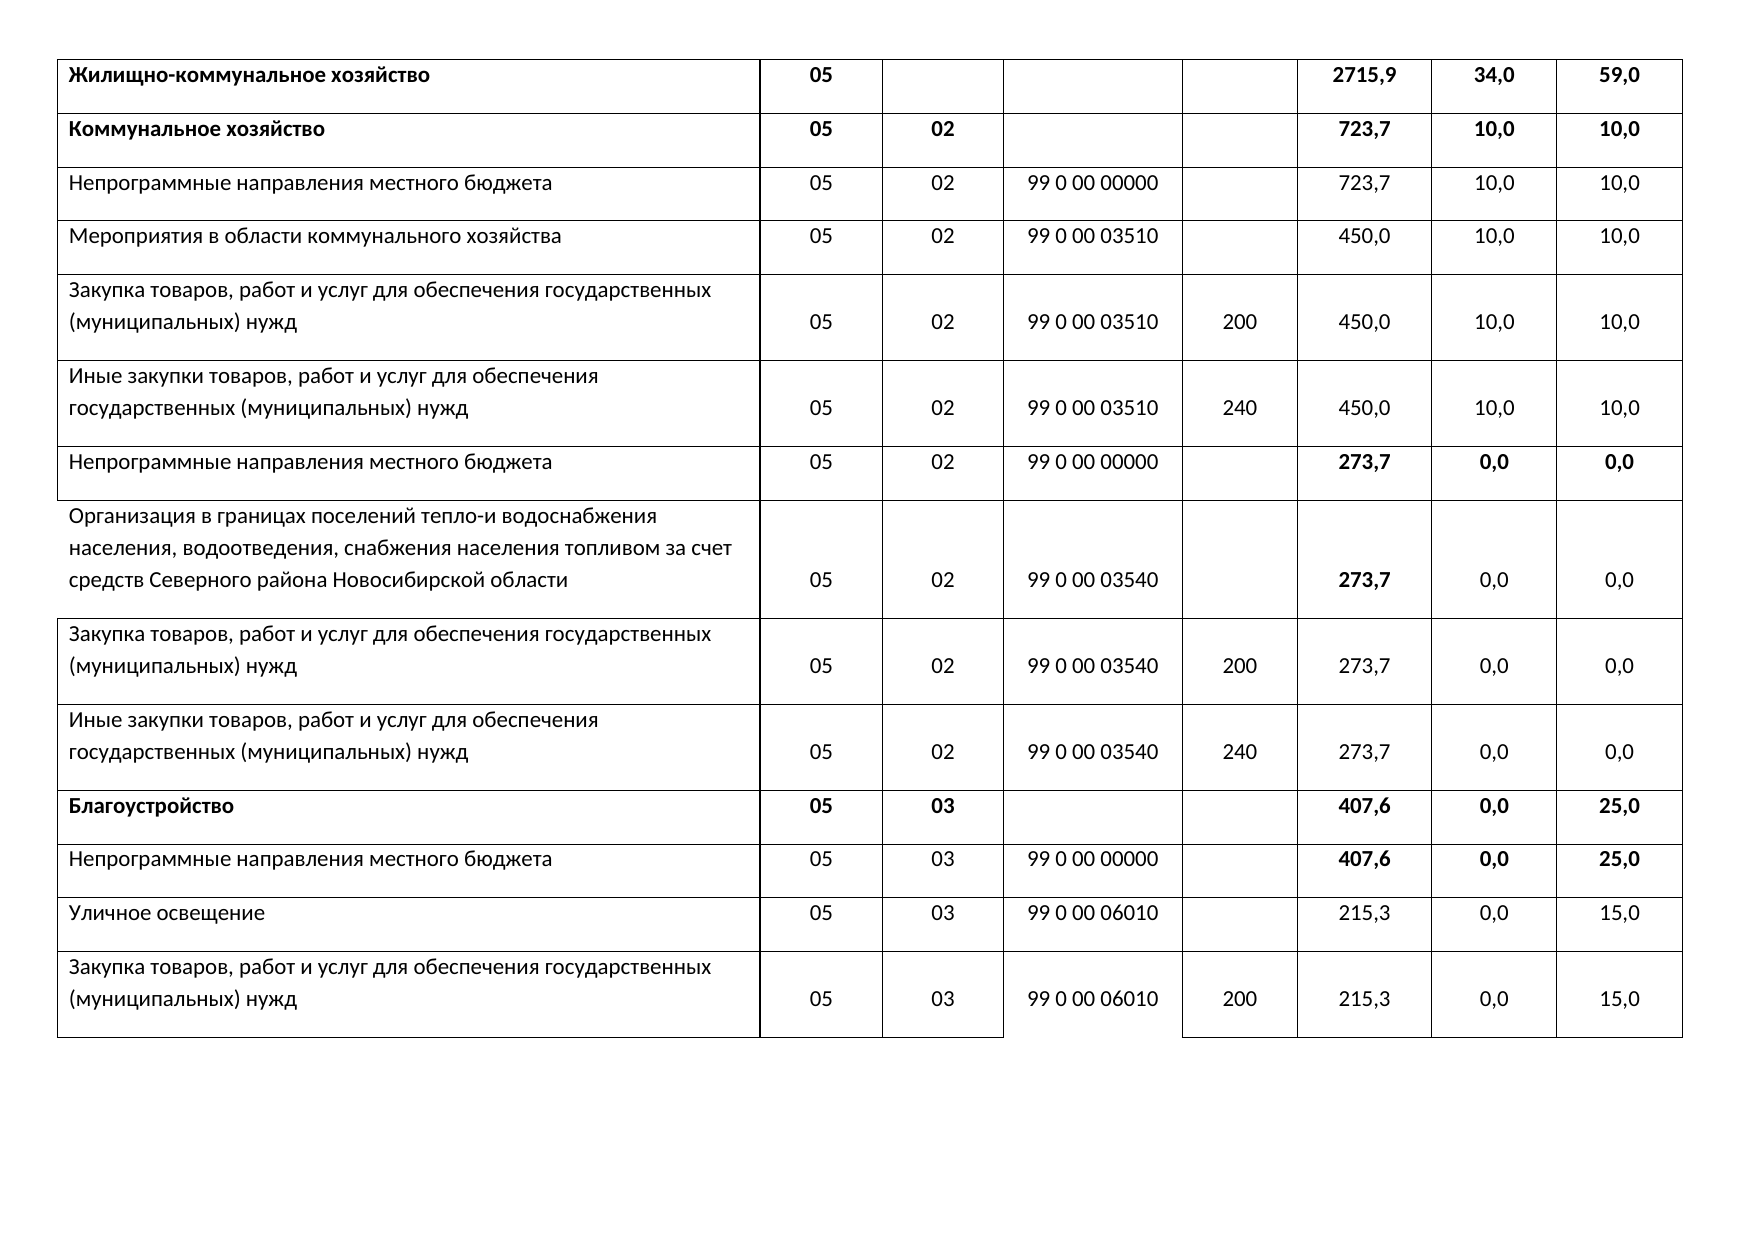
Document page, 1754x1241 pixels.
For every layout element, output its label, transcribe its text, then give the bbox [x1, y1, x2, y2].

table_cell 10,0 [1557, 168, 1682, 220]
table_cell 10,0 [1432, 221, 1556, 274]
table_cell 0,0 [1432, 898, 1556, 951]
table_cell 99 0 00 03510 [1004, 361, 1182, 446]
table_cell [1183, 114, 1297, 167]
table_cell 15,0 [1557, 898, 1682, 951]
table_cell 240 [1183, 705, 1297, 790]
table_cell 02 [883, 619, 1003, 704]
table_cell 0,0 [1557, 447, 1682, 500]
table_cell 0,0 [1432, 447, 1556, 500]
table_cell 05 [761, 952, 882, 1037]
table_cell Жилищно-коммунальное хозяйство [58, 60, 759, 113]
table_cell 25,0 [1557, 791, 1682, 843]
table_cell 273,7 [1298, 501, 1431, 618]
table_cell 03 [883, 791, 1003, 843]
table_cell 10,0 [1557, 361, 1682, 446]
table_cell 03 [883, 845, 1003, 897]
table_cell 407,6 [1298, 791, 1431, 843]
table_cell Непрограммные направления местного бюджета [58, 447, 759, 500]
table_cell 450,0 [1298, 361, 1431, 446]
table_cell Непрограммные направления местного бюджета [58, 845, 759, 897]
table_cell 273,7 [1298, 447, 1431, 500]
table_cell Уличное освещение [58, 898, 759, 951]
table_cell 02 [883, 501, 1003, 618]
table_cell 99 0 00 03540 [1004, 619, 1182, 704]
table_cell [1183, 447, 1297, 500]
table_cell 215,3 [1298, 898, 1431, 951]
table_cell 05 [761, 60, 882, 113]
table_cell Закупка товаров, работ и услуг для обеспечения государственных (муниципальных) нужд [58, 619, 759, 704]
table_cell 407,6 [1298, 845, 1431, 897]
table_cell 99 0 00 03540 [1004, 705, 1182, 790]
table_cell 99 0 00 00000 [1004, 447, 1182, 500]
table_cell 05 [761, 221, 882, 274]
table_cell 240 [1183, 361, 1297, 446]
table_cell 200 [1183, 275, 1297, 360]
table_cell 450,0 [1298, 275, 1431, 360]
table_cell 02 [883, 114, 1003, 167]
table_cell 99 0 00 00000 [1004, 845, 1182, 897]
table_cell Закупка товаров, работ и услуг для обеспечения государственных (муниципальных) нужд [58, 275, 759, 360]
table_cell 05 [761, 845, 882, 897]
table_cell 0,0 [1432, 845, 1556, 897]
table_cell 34,0 [1432, 60, 1556, 113]
table_cell [1183, 845, 1297, 897]
table_cell 59,0 [1557, 60, 1682, 113]
table_cell 200 [1183, 619, 1297, 704]
table_cell Коммунальное хозяйство [58, 114, 759, 167]
table_cell Организация в границах поселений тепло-и водоснабжения населения, водоотведения, снабжения населения топливом за счет средств Северного района Новосибирской области [58, 501, 759, 618]
table_cell 10,0 [1557, 114, 1682, 167]
table_cell 02 [883, 168, 1003, 220]
table_cell Иные закупки товаров, работ и услуг для обеспечения государственных (муниципальных) нужд [58, 705, 759, 790]
table_cell 0,0 [1432, 952, 1556, 1037]
table_cell 03 [883, 898, 1003, 951]
table_cell 215,3 [1298, 952, 1431, 1037]
table_cell 10,0 [1432, 275, 1556, 360]
table_cell 273,7 [1298, 705, 1431, 790]
table_cell Благоустройство [58, 791, 759, 843]
table_cell 273,7 [1298, 619, 1431, 704]
table_cell 0,0 [1557, 619, 1682, 704]
table_cell 99 0 00 03510 [1004, 275, 1182, 360]
table_cell 10,0 [1432, 114, 1556, 167]
table_cell Непрограммные направления местного бюджета [58, 168, 759, 220]
table_cell 99 0 00 03540 [1004, 501, 1182, 618]
table_cell 10,0 [1432, 361, 1556, 446]
table_cell [1004, 791, 1182, 843]
table_cell 02 [883, 275, 1003, 360]
table_cell 10,0 [1557, 275, 1682, 360]
table_cell 99 0 00 06010 [1004, 898, 1182, 951]
table_cell 25,0 [1557, 845, 1682, 897]
table_cell [1183, 898, 1297, 951]
table_cell 10,0 [1432, 168, 1556, 220]
table_cell 03 [883, 952, 1003, 1037]
table_cell Иные закупки товаров, работ и услуг для обеспечения государственных (муниципальных) нужд [58, 361, 759, 446]
table_cell 450,0 [1298, 221, 1431, 274]
table_cell [1004, 114, 1182, 167]
table_cell 723,7 [1298, 114, 1431, 167]
table_cell 02 [883, 361, 1003, 446]
table_cell [1183, 501, 1297, 618]
table_cell 05 [761, 619, 882, 704]
table_cell 99 0 00 00000 [1004, 168, 1182, 220]
table_cell 0,0 [1432, 501, 1556, 618]
table_cell 05 [761, 501, 882, 618]
table_cell [1183, 221, 1297, 274]
table_cell [1183, 791, 1297, 843]
table_cell 99 0 00 06010 [1004, 952, 1182, 1037]
table_cell 05 [761, 447, 882, 500]
table_cell 99 0 00 03510 [1004, 221, 1182, 274]
table_cell 05 [761, 705, 882, 790]
table_cell [1183, 168, 1297, 220]
table_cell Закупка товаров, работ и услуг для обеспечения государственных (муниципальных) нужд [58, 952, 759, 1037]
table_cell 05 [761, 275, 882, 360]
table_cell 05 [761, 168, 882, 220]
table_cell 05 [761, 114, 882, 167]
table_cell 02 [883, 447, 1003, 500]
table_cell 200 [1183, 952, 1297, 1037]
table_cell 0,0 [1432, 705, 1556, 790]
table_cell 0,0 [1557, 705, 1682, 790]
table_cell Мероприятия в области коммунального хозяйства [58, 221, 759, 274]
table_cell 2715,9 [1298, 60, 1431, 113]
table_cell 0,0 [1432, 619, 1556, 704]
table_cell 02 [883, 705, 1003, 790]
table_cell 05 [761, 791, 882, 843]
table_cell 10,0 [1557, 221, 1682, 274]
table_cell [1183, 60, 1297, 113]
table_cell 02 [883, 221, 1003, 274]
table_cell 05 [761, 361, 882, 446]
table_cell [1004, 60, 1182, 113]
table_cell 723,7 [1298, 168, 1431, 220]
table_cell [883, 60, 1003, 113]
table_cell 15,0 [1557, 952, 1682, 1037]
table_cell 05 [761, 898, 882, 951]
table_cell 0,0 [1557, 501, 1682, 618]
table_cell 0,0 [1432, 791, 1556, 843]
